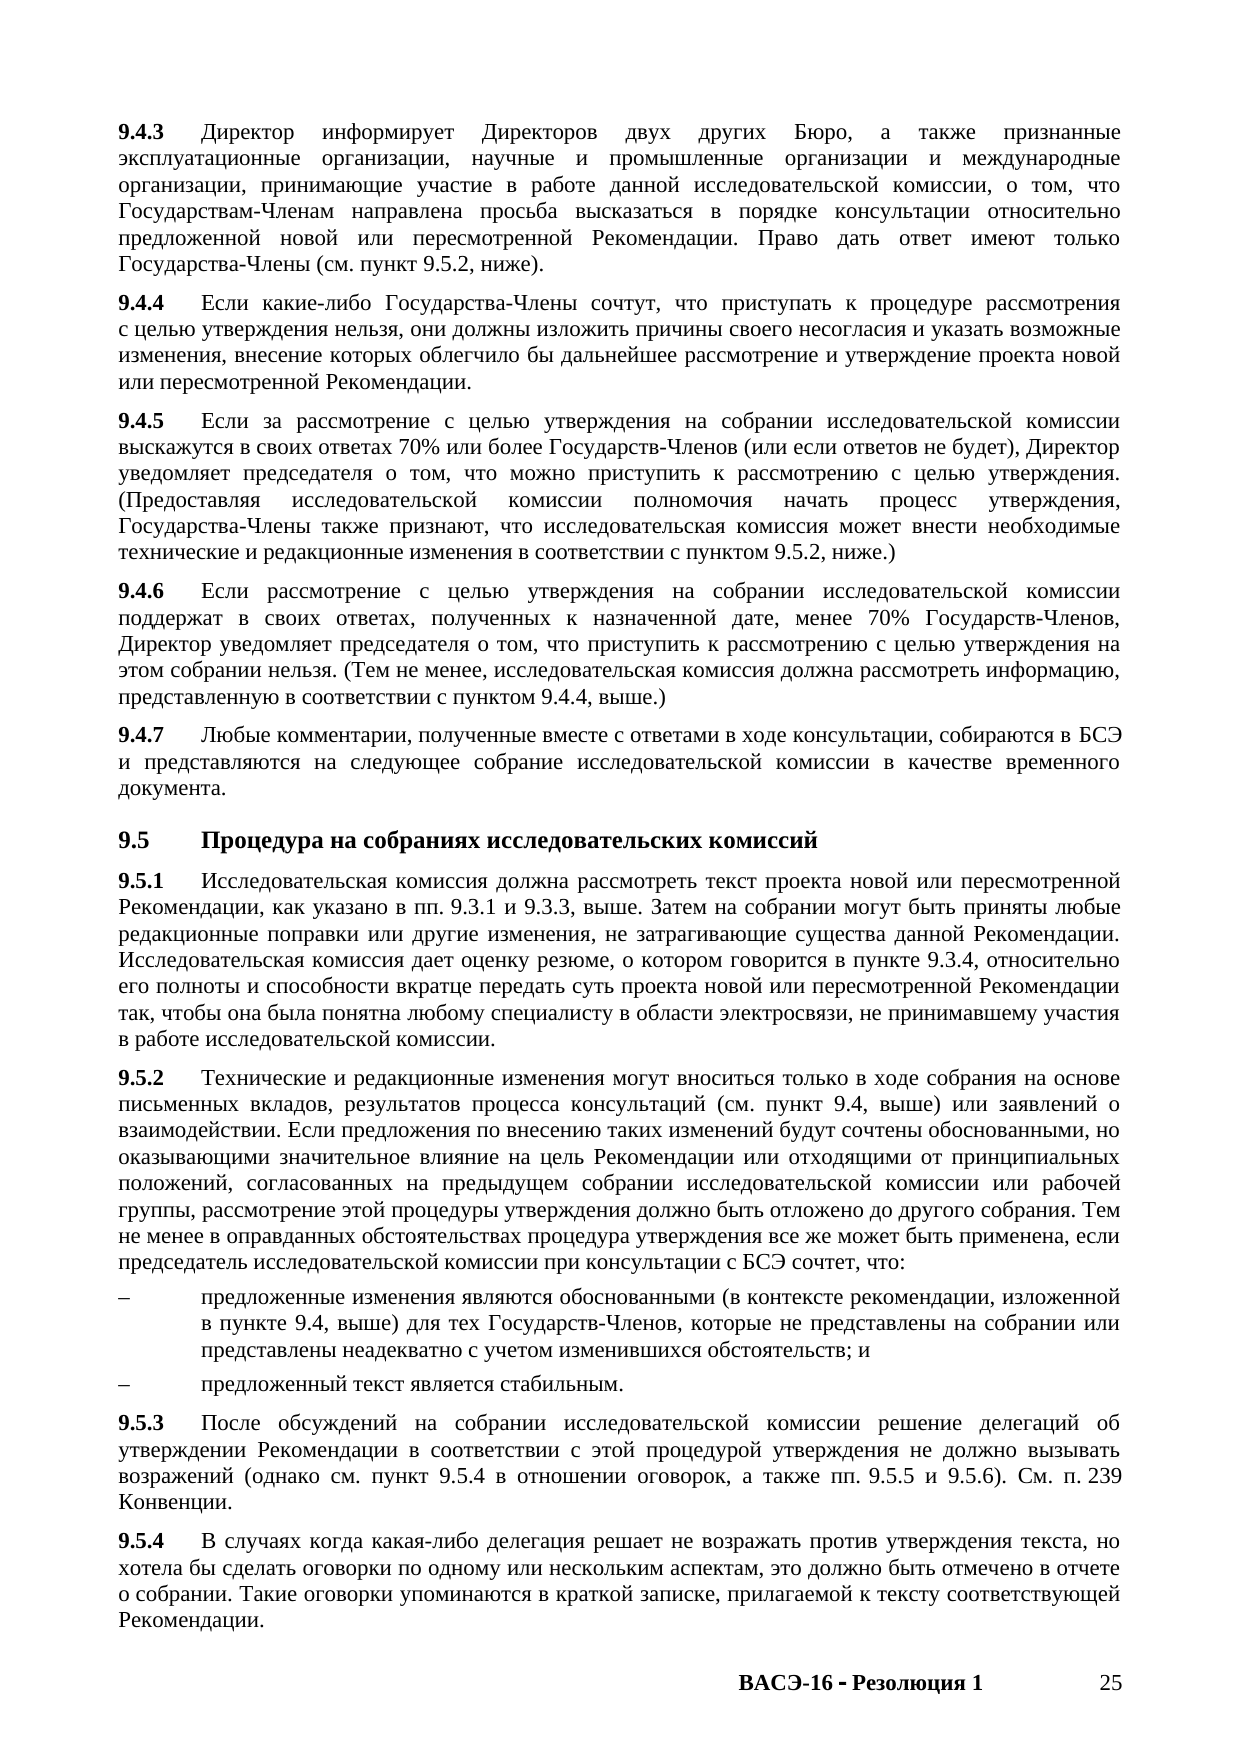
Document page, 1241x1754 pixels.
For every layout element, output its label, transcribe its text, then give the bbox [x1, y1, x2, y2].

text 9.5.3 После обсуждений на собрании исследовательской комиссии решение делегаций об утверждении Рекомендации в соответствии с этой процедурой утверждения не должно вызывать возражений (однако см. пункт 9.5.4 в отношении оговорок, а также пп. 9.5.5 и 9.5.6). См. п. 239 Конвенции. [118, 1409, 1122, 1515]
text 9.4.4 Если какие-либо Государства-Члены сочтут, что приступать к процедуре рассмотрения с целью утверждения нельзя, они должны изложить причины своего несогласия и указать возможные изменения, внесение которых облегчило бы дальнейшее рассмотрение и утверждение проекта новой или пересмотренной Рекомендации. [118, 289, 1122, 394]
text 9.4.3 Директор информирует Директоров двух других Бюро, а также признанные эксплуатационные организации, научные и промышленные организации и международные организации, принимающие участие в работе данной исследовательской комиссии, о том, что Государствам-Членам направлена просьба высказаться в порядке консультации относительно предложенной новой или пересмотренной Рекомендации. Право дать ответ имеют только Государства-Члены (см. пункт 9.5.2, ниже). [118, 118, 1122, 276]
subtitle 9.5 Процедура на собраниях исследовательских комиссий [118, 826, 1122, 854]
text – предложенные изменения являются обоснованными (в контексте рекомендации, изложенной в пункте 9.4, выше) для тех Государств-Членов, которые не представлены на собрании или представлены неадекватно с учетом изменившихся обстоятельств; и [118, 1283, 1122, 1362]
text – предложенный текст является стабильным. [118, 1370, 1122, 1397]
text 9.5.4 В случаях когда какая-либо делегация решает не возражать против утверждения текста, но хотела бы сделать оговорки по одному или нескольким аспектам, это должно быть отмечено в отчете о собрании. Такие оговорки упоминаются в краткой записке, прилагаемой к тексту соответствующей Рекомендации. [118, 1527, 1122, 1633]
text 9.4.5 Если за рассмотрение с целью утверждения на собрании исследовательской комиссии выскажутся в своих ответах 70% или более Государств-Членов (или если ответов не будет), Директор уведомляет председателя о том, что можно приступить к рассмотрению с целью утверждения. (Предоставляя исследовательской комиссии полномочия начать процесс утверждения, Государства-Члены также признают, что исследовательская комиссия может внести необходимые технические и редакционные изменения в соответствии с пунктом 9.5.2, ниже.) [118, 407, 1122, 565]
text 9.4.7 Любые комментарии, полученные вместе с ответами в ходе консультации, собираются в БСЭ и представляются на следующее собрание исследовательской комиссии в качестве временного документа. [118, 722, 1122, 801]
text 9.5.1 Исследовательская комиссия должна рассмотреть текст проекта новой или пересмотренной Рекомендации, как указано в пп. 9.3.1 и 9.3.3, выше. Затем на собрании могут быть приняты любые редакционные поправки или другие изменения, не затрагивающие существа данной Рекомендации. Исследовательская комиссия дает оценку резюме, о котором говорится в пункте 9.3.4, относительно его полноты и способности вкратце передать суть проекта новой или пересмотренной Рекомендации так, чтобы она была понятна любому специалисту в области электросвязи, не принимавшему участия в работе исследовательской комиссии. [118, 867, 1122, 1051]
text 9.5.2 Технические и редакционные изменения могут вноситься только в ходе собрания на основе письменных вкладов, результатов процесса консультаций (см. пункт 9.4, выше) или заявлений о взаимодействии. Если предложения по внесению таких изменений будут сочтены обоснованными, но оказывающими значительное влияние на цель Рекомендации или отходящими от принципиальных положений, согласованных на предыдущем собрании исследовательской комиссии или рабочей группы, рассмотрение этой процедуры утверждения должно быть отложено до другого собрания. Тем не менее в оправданных обстоятельствах процедура утверждения все же может быть применена, если председатель исследовательской комиссии при консультации с БСЭ сочтет, что: [118, 1064, 1122, 1275]
text 9.4.6 Если рассмотрение с целью утверждения на собрании исследовательской комиссии поддержат в своих ответах, полученных к назначенной дате, менее 70% Государств-Членов, Директор уведомляет председателя о том, что приступить к рассмотрению с целью утверждения на этом собрании нельзя. (Тем не менее, исследовательская комиссия должна рассмотреть информацию, представленную в соответствии с пунктом 9.4.4, выше.) [118, 577, 1122, 709]
